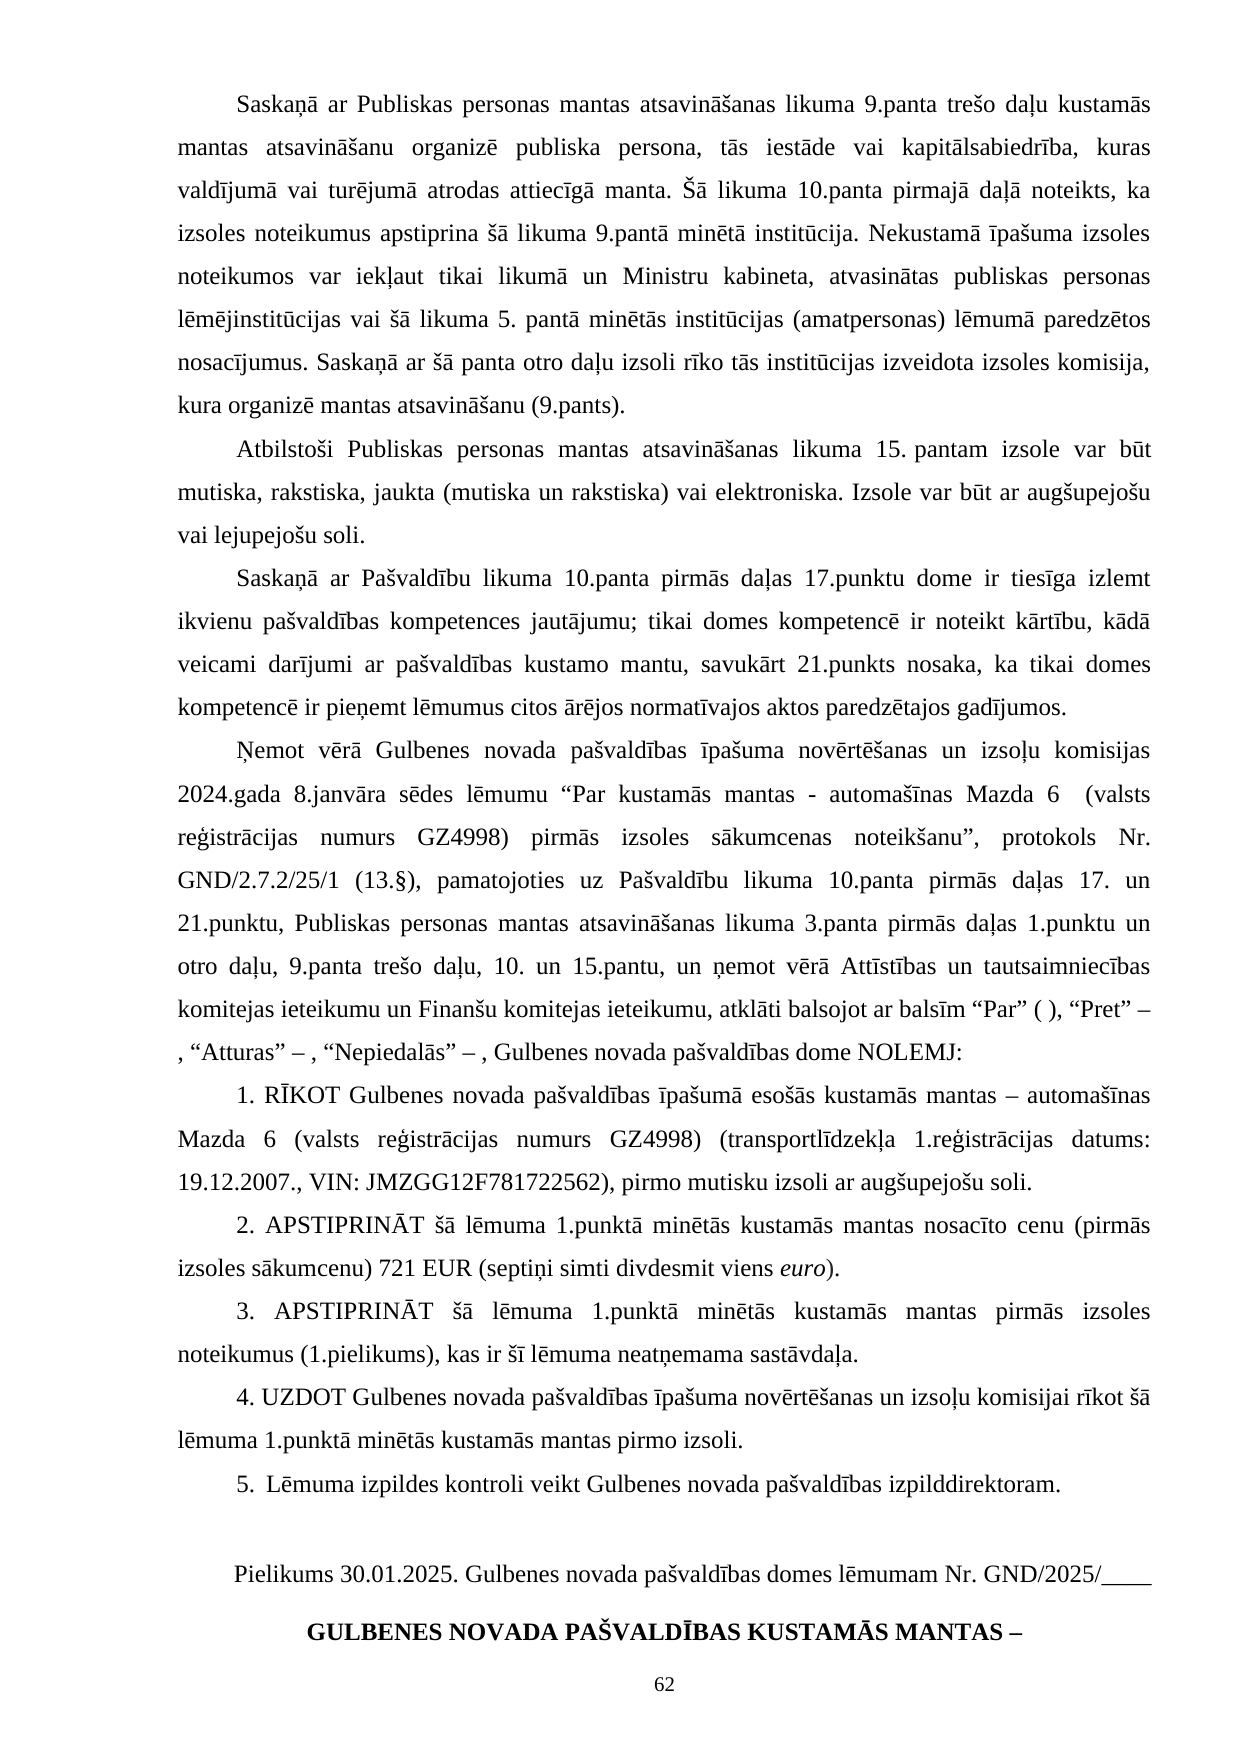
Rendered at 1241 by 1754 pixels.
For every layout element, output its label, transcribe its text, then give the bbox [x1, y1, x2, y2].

text GULBENES NOVADA PAŠVALDĪBAS KUSTAMĀS MANTAS – [177, 1617, 1152, 1646]
text Ņemot vērā Gulbenes novada pašvaldības īpašuma novērtēšanas un izsoļu komisijas 2024.gada 8.janvāra sēdes lēmumu “Par kustamās mantas - automašīnas Mazda 6 (valsts reģistrācijas numurs GZ4998) pirmās izsoles sākumcenas noteikšanu”, protokols Nr. GND/2.7.2/25/1 (13.§), pamatojoties uz Pašvaldību likuma 10.panta pirmās daļas 17. un 21.punktu, Publiskas personas mantas atsavināšanas likuma 3.panta pirmās daļas 1.punktu un otro daļu, 9.panta trešo daļu, 10. un 15.pantu, un ņemot vērā Attīstības un tautsaimniecības komitejas ieteikumu un Finanšu komitejas ieteikumu, atklāti balsojot ar balsīm “Par” ( ), “Pret” – , “Atturas” – , “Nepiedalās” – , Gulbenes novada pašvaldības dome NOLEMJ: [177, 736, 1152, 1066]
text 3. APSTIPRINĀT šā lēmuma 1.punktā minētās kustamās mantas pirmās izsoles noteikumus (1.pielikums), kas ir šī lēmuma neatņemama sastāvdaļa. [177, 1296, 1152, 1368]
text 1. RĪKOT Gulbenes novada pašvaldības īpašumā esošās kustamās mantas – automašīnas Mazda 6 (valsts reģistrācijas numurs GZ4998) (transportlīdzekļa 1.reģistrācijas datums: 19.12.2007., VIN: JMZGG12F781722562), pirmo mutisku izsoli ar augšupejošu soli. [177, 1081, 1152, 1196]
list Lēmuma izpildes kontroli veikt Gulbenes novada pašvaldības izpilddirektoram. [236, 1469, 1152, 1497]
text Saskaņā ar Pašvaldību likuma 10.panta pirmās daļas 17.punktu dome ir tiesīga izlemt ikvienu pašvaldības kompetences jautājumu; tikai domes kompetencē ir noteikt kārtību, kādā veicami darījumi ar pašvaldības kustamo mantu, savukārt 21.punkts nosaka, ka tikai domes kompetencē ir pieņemt lēmumus citos ārējos normatīvajos aktos paredzētajos gadījumos. [177, 563, 1152, 721]
text Saskaņā ar Publiskas personas mantas atsavināšanas likuma 9.panta trešo daļu kustamās mantas atsavināšanu organizē publiska persona, tās iestāde vai kapitālsabiedrība, kuras valdījumā vai turējumā atrodas attiecīgā manta. Šā likuma 10.panta pirmajā daļā noteikts, ka izsoles noteikumus apstiprina šā likuma 9.pantā minētā institūcija. Nekustamā īpašuma izsoles noteikumos var iekļaut tikai likumā un Ministru kabineta, atvasinātas publiskas personas lēmējinstitūcijas vai šā likuma 5. pantā minētās institūcijas (amatpersonas) lēmumā paredzētos nosacījumus. Saskaņā ar šā panta otro daļu izsoli rīko tās institūcijas izveidota izsoles komisija, kura organizē mantas atsavināšanu (9.pants). [177, 89, 1152, 419]
text Atbilstoši Publiskas personas mantas atsavināšanas likuma 15. pantam izsole var būt mutiska, rakstiska, jaukta (mutiska un rakstiska) vai elektroniska. Izsole var būt ar augšupejošu vai lejupejošu soli. [177, 434, 1152, 549]
text 2. APSTIPRINĀT šā lēmuma 1.punktā minētās kustamās mantas nosacīto cenu (pirmās izsoles sākumcenu) 721 EUR (septiņi simti divdesmit viens euro). [177, 1210, 1152, 1282]
text Pielikums 30.01.2025. Gulbenes novada pašvaldības domes lēmumam Nr. GND/2025/____ [177, 1559, 1152, 1588]
text 4. UZDOT Gulbenes novada pašvaldības īpašuma novērtēšanas un izsoļu komisijai rīkot šā lēmuma 1.punktā minētās kustamās mantas pirmo izsoli. [177, 1382, 1152, 1454]
